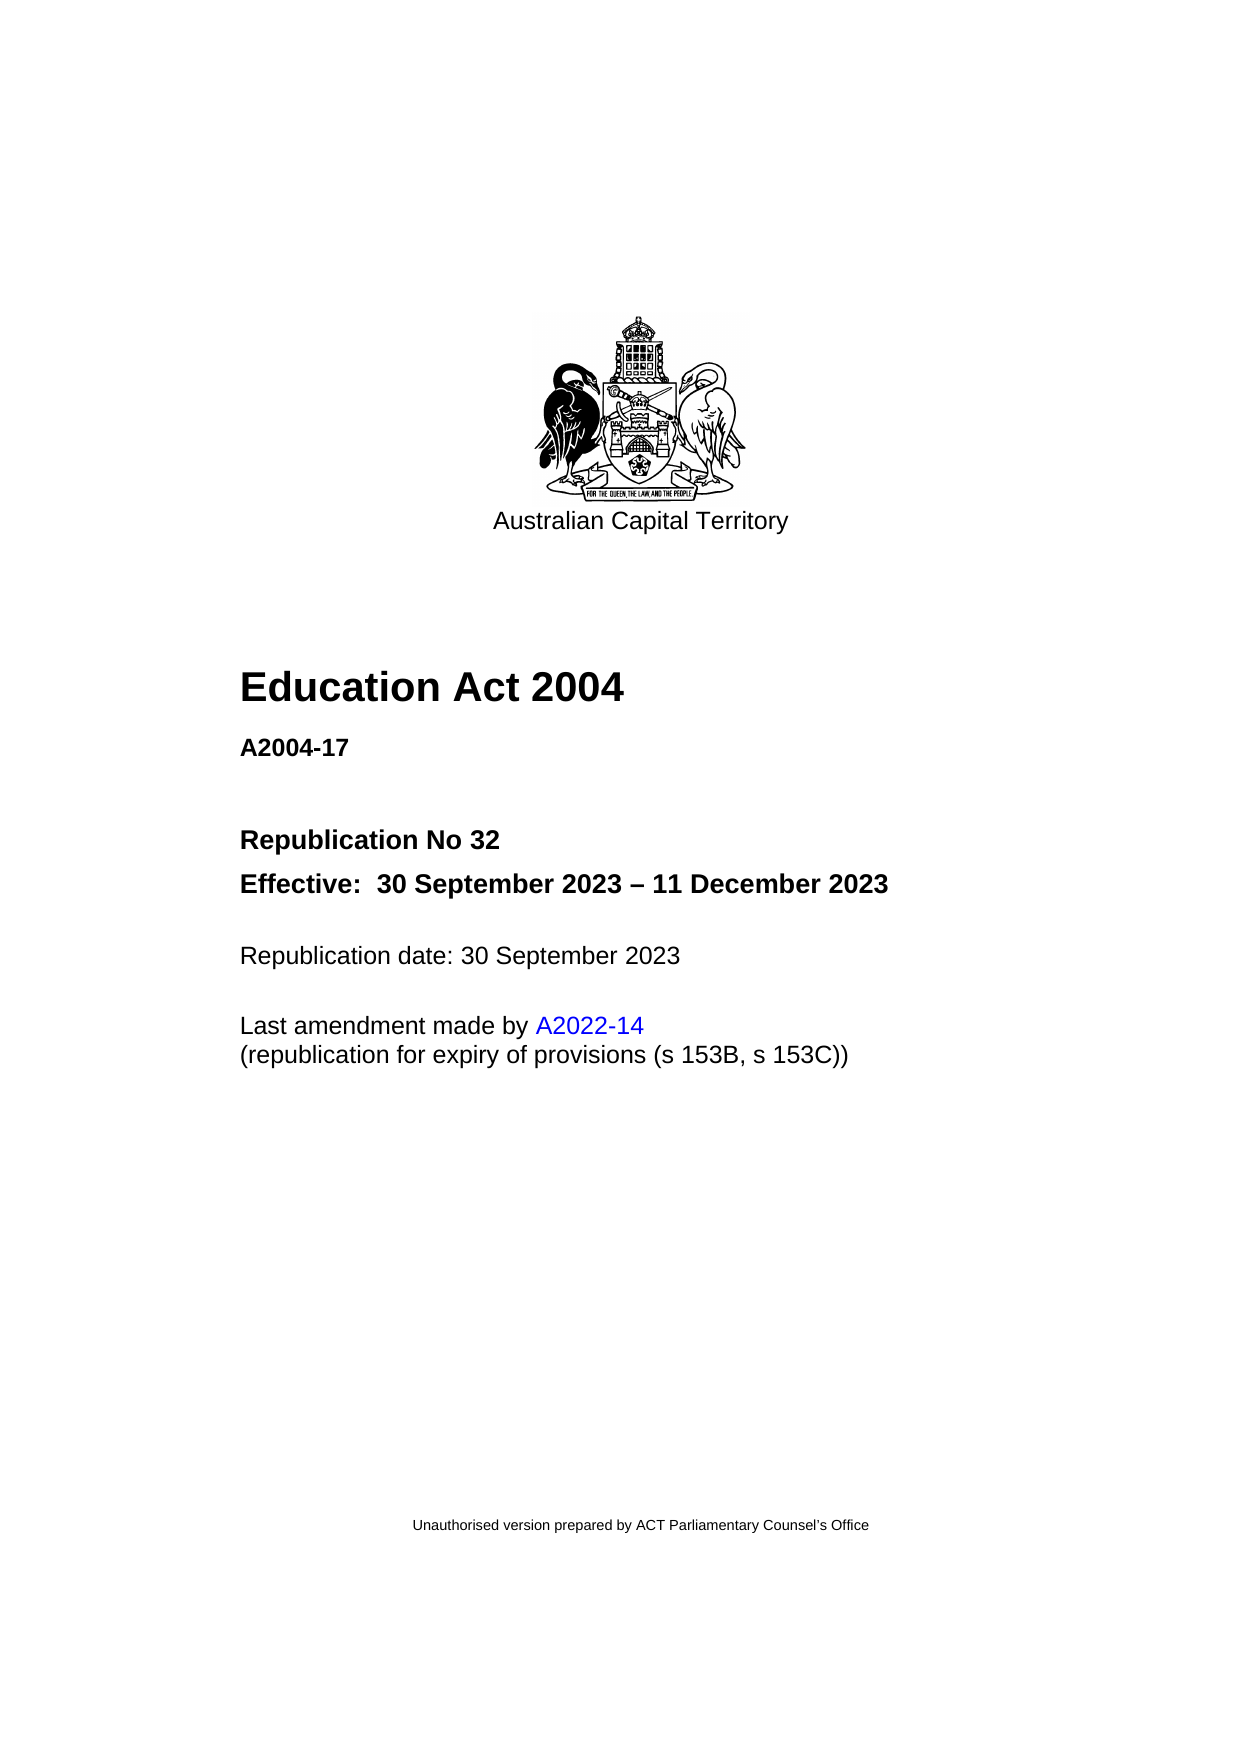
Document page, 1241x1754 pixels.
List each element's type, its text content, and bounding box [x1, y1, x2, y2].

text Republication date: 30 September 2023 [239, 941, 1042, 969]
text A2004-17 [239, 733, 1042, 762]
text Effective: 30 September 2023 – 11 December 2023 [239, 868, 1042, 899]
text Republication No 32 [239, 824, 1042, 855]
picture [531, 312, 751, 507]
text Education Act 2004 [239, 662, 1042, 710]
text Australian Capital Territory [239, 506, 1042, 535]
text Last amendment made by A2022-14 (republication for expiry of provisions (s 153B, s 153C)) [239, 1011, 1042, 1069]
